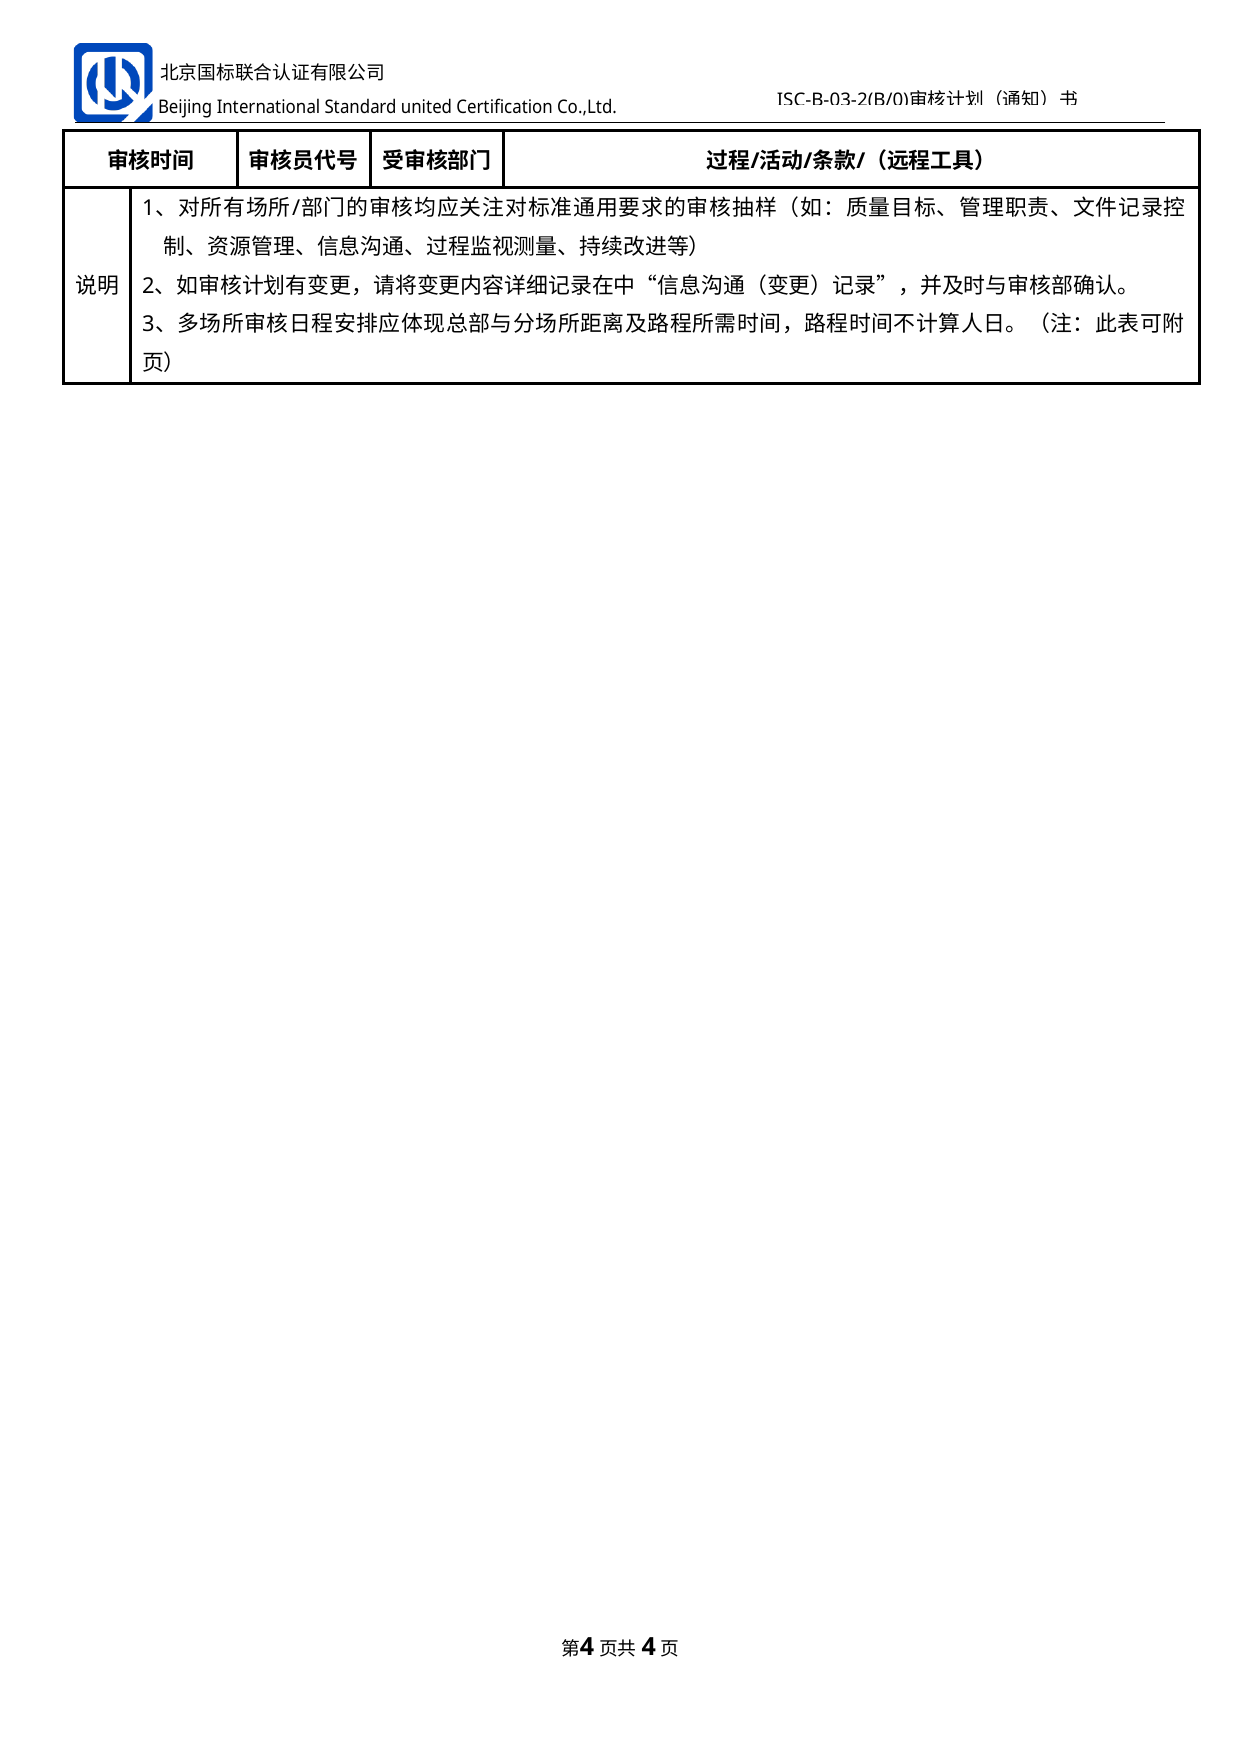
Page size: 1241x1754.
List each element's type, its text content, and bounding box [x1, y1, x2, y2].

table_cell 说明 [65, 189, 129, 382]
table_header 审核时间 [65, 132, 236, 186]
table_header 审核员代号 [239, 132, 369, 186]
table_cell 1、对所有场所/部门的审核均应关注对标准通用要求的审核抽样（如：质量目标、管理职责、文件记录控制、资源管理、信息沟通、过程监视测量、持续改进等） 2、如审核计划有变更，请将变更内容详细记录在中“信息沟通（变更）记录”，并及时与审核部确认。 3、多场所审核日程安排应体现总部与分场所距离及路程所需时间，路程时间不计算人日。（注：此表可附页） [132, 189, 1198, 382]
table_header 受审核部门 [372, 132, 502, 186]
table_header 过程/活动/条款/（远程工具） [505, 132, 1198, 186]
picture [73, 43, 153, 123]
